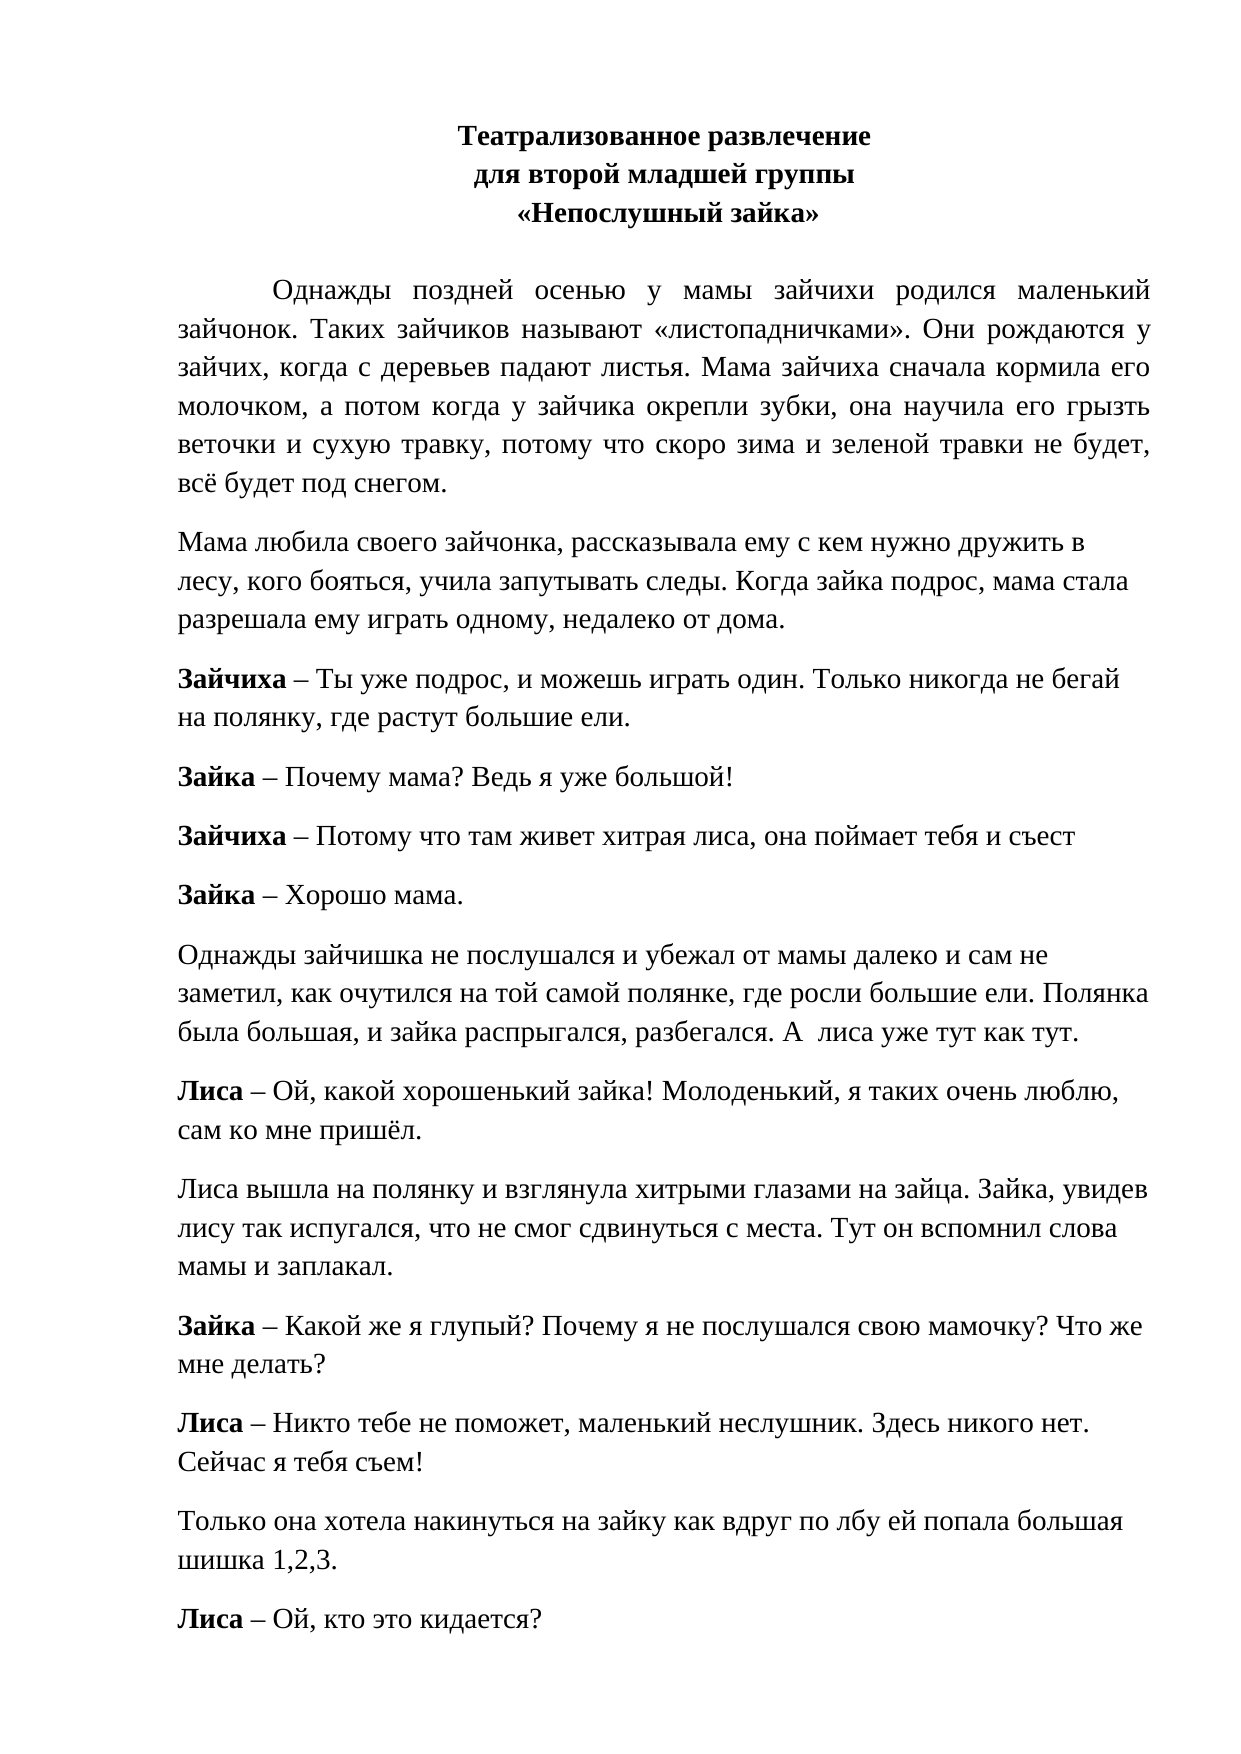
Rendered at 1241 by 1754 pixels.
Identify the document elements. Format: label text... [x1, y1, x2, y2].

text Лиса – Никто тебе не поможет, маленький неслушник. Здесь никого нет. Сейчас я тебя съем! [177, 1406, 1152, 1478]
text Лиса – Ой, какой хорошенький зайка! Молоденький, я таких очень люблю, сам ко мне пришёл. [177, 1073, 1152, 1145]
text Театрализованное развлечение [177, 118, 1152, 152]
text Зайчиха – Потому что там живет хитрая лиса, она поймает тебя и съест [177, 818, 1152, 852]
text Зайчиха – Ты уже подрос, и можешь играть один. Только никогда не бегай на полянку, где растут большие ели. [177, 661, 1152, 733]
text Лиса – Ой, кто это кидается? [177, 1601, 1152, 1635]
text Однажды поздней осенью у мамы зайчихи родился маленький зайчонок. Таких зайчиков называют «листопадничками». Они рождаются у зайчих, когда с деревьев падают листья. Мама зайчиха сначала кормила его молочком, а потом когда у зайчика окрепли зубки, она научила его грызть веточки и сухую травку, потому что скоро зима и зеленой травки не будет, всё будет под снегом. [177, 272, 1152, 498]
text для второй младшей группы [177, 157, 1152, 190]
text Однажды зайчишка не послушался и убежал от мамы далеко и сам не заметил, как очутился на той самой полянке, где росли большие ели. Полянка была большая, и зайка распрыгался, разбегался. А лиса уже тут как тут. [177, 937, 1152, 1047]
text Лиса вышла на полянку и взглянула хитрыми глазами на зайца. Зайка, увидев лису так испугался, что не смог сдвинуться с места. Тут он вспомнил слова мамы и заплакал. [177, 1171, 1152, 1282]
text Зайка – Какой же я глупый? Почему я не послушался свою мамочку? Что же мне делать? [177, 1308, 1152, 1380]
text Только она хотела накинуться на зайку как вдруг по лбу ей попала большая шишка 1,2,3. [177, 1503, 1152, 1576]
text Мама любила своего зайчонка, рассказывала ему с кем нужно дружить в лесу, кого бояться, учила запутывать следы. Когда зайка подрос, мама стала разрешала ему играть одному, недалеко от дома. [177, 524, 1152, 635]
text Зайка – Хорошо мама. [177, 877, 1152, 911]
text Зайка – Почему мама? Ведь я уже большой! [177, 759, 1152, 792]
text «Непослушный зайка» [177, 195, 1152, 229]
